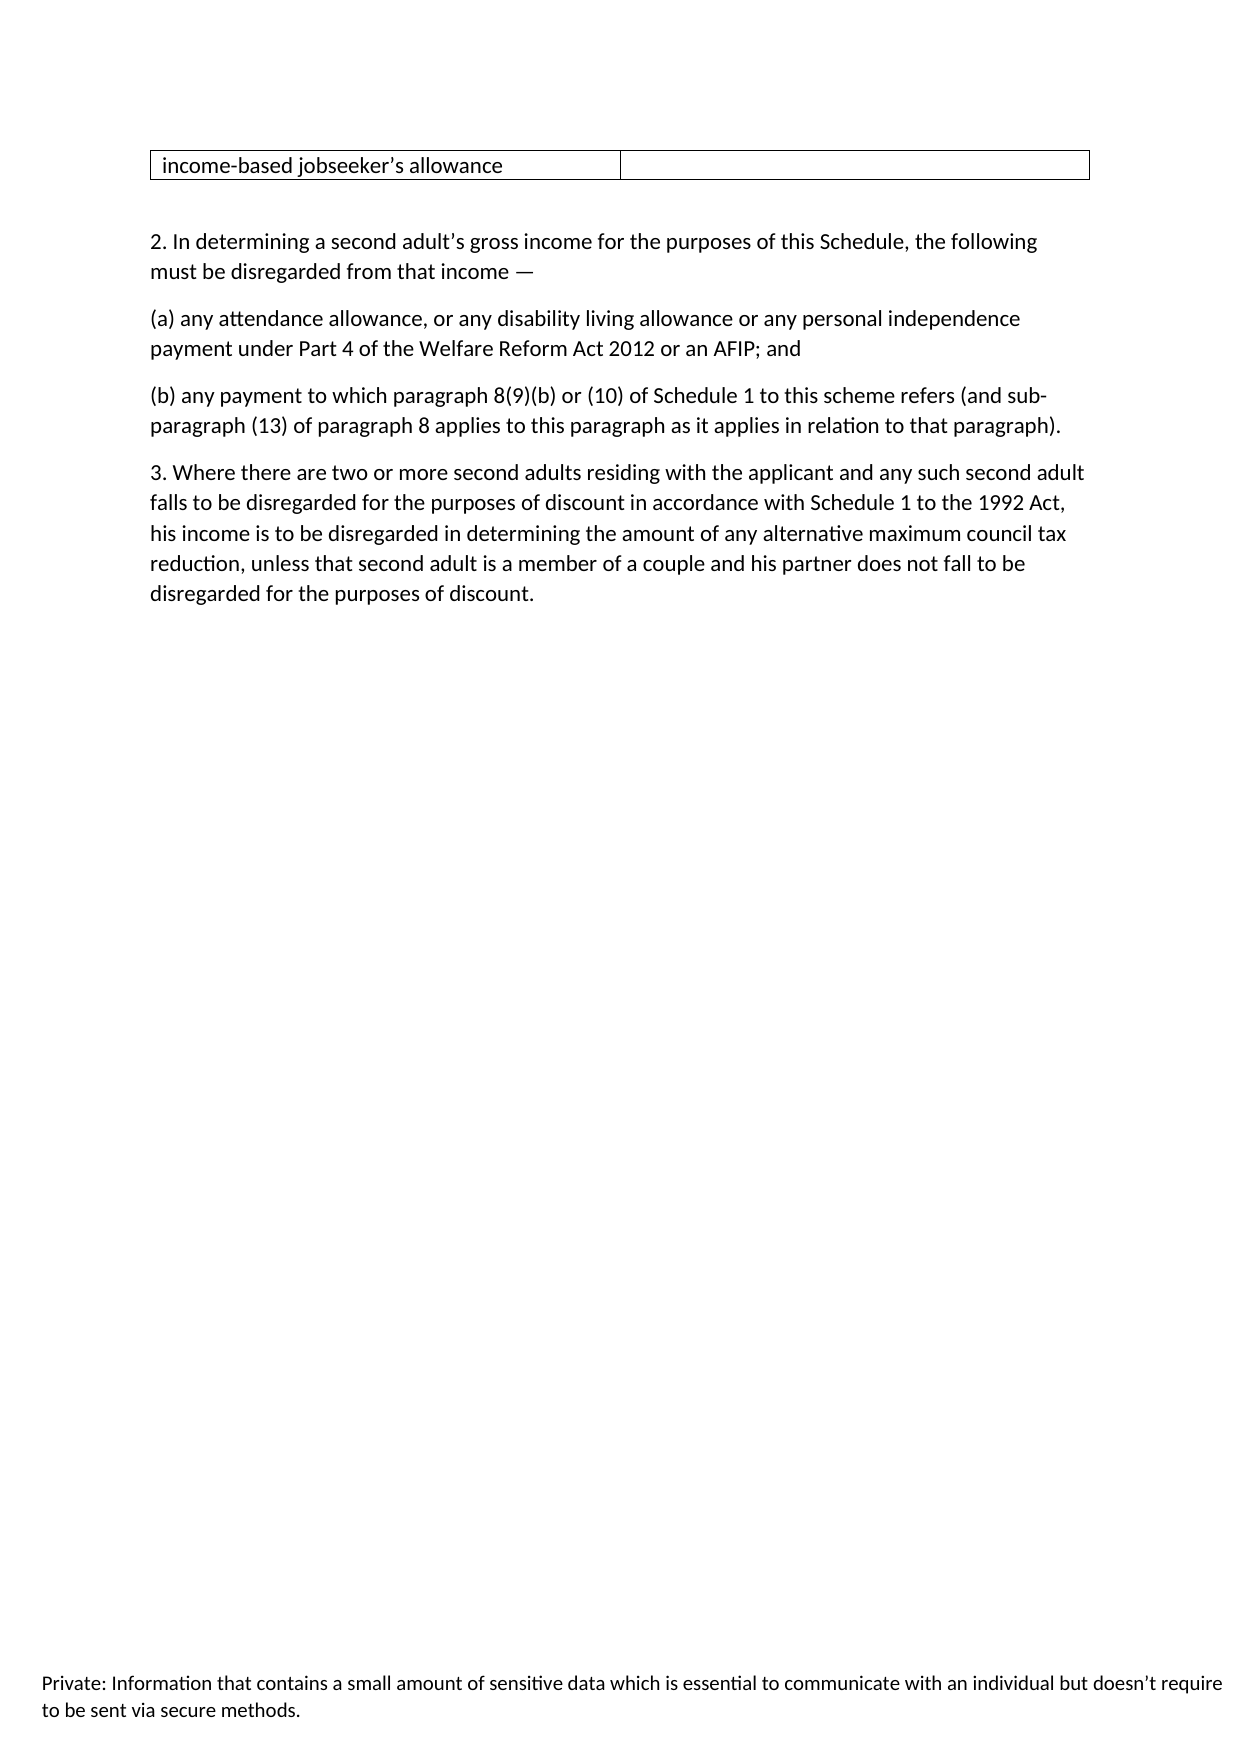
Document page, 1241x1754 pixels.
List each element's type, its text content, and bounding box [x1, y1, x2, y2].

text (a) any attendance allowance, or any disability living allowance or any personal independence payment under Part 4 of the Welfare Reform Act 2012 or an AFIP; and [150, 304, 1090, 362]
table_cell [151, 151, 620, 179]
text (b) any payment to which paragraph 8(9)(b) or (10) of Schedule 1 to this scheme refers (and sub-paragraph (13) of paragraph 8 applies to this paragraph as it applies in relation to that paragraph). [150, 381, 1090, 439]
text 2. In determining a second adult’s gross income for the purposes of this Schedule, the following must be disregarded from that income — [150, 227, 1090, 285]
text 3. Where there are two or more second adults residing with the applicant and any such second adult falls to be disregarded for the purposes of discount in accordance with Schedule 1 to the 1992 Act, his income is to be disregarded in determining the amount of any alternative maximum council tax reduction, unless that second adult is a member of a couple and his partner does not fall to be disregarded for the purposes of discount. [150, 458, 1090, 607]
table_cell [621, 151, 1089, 179]
